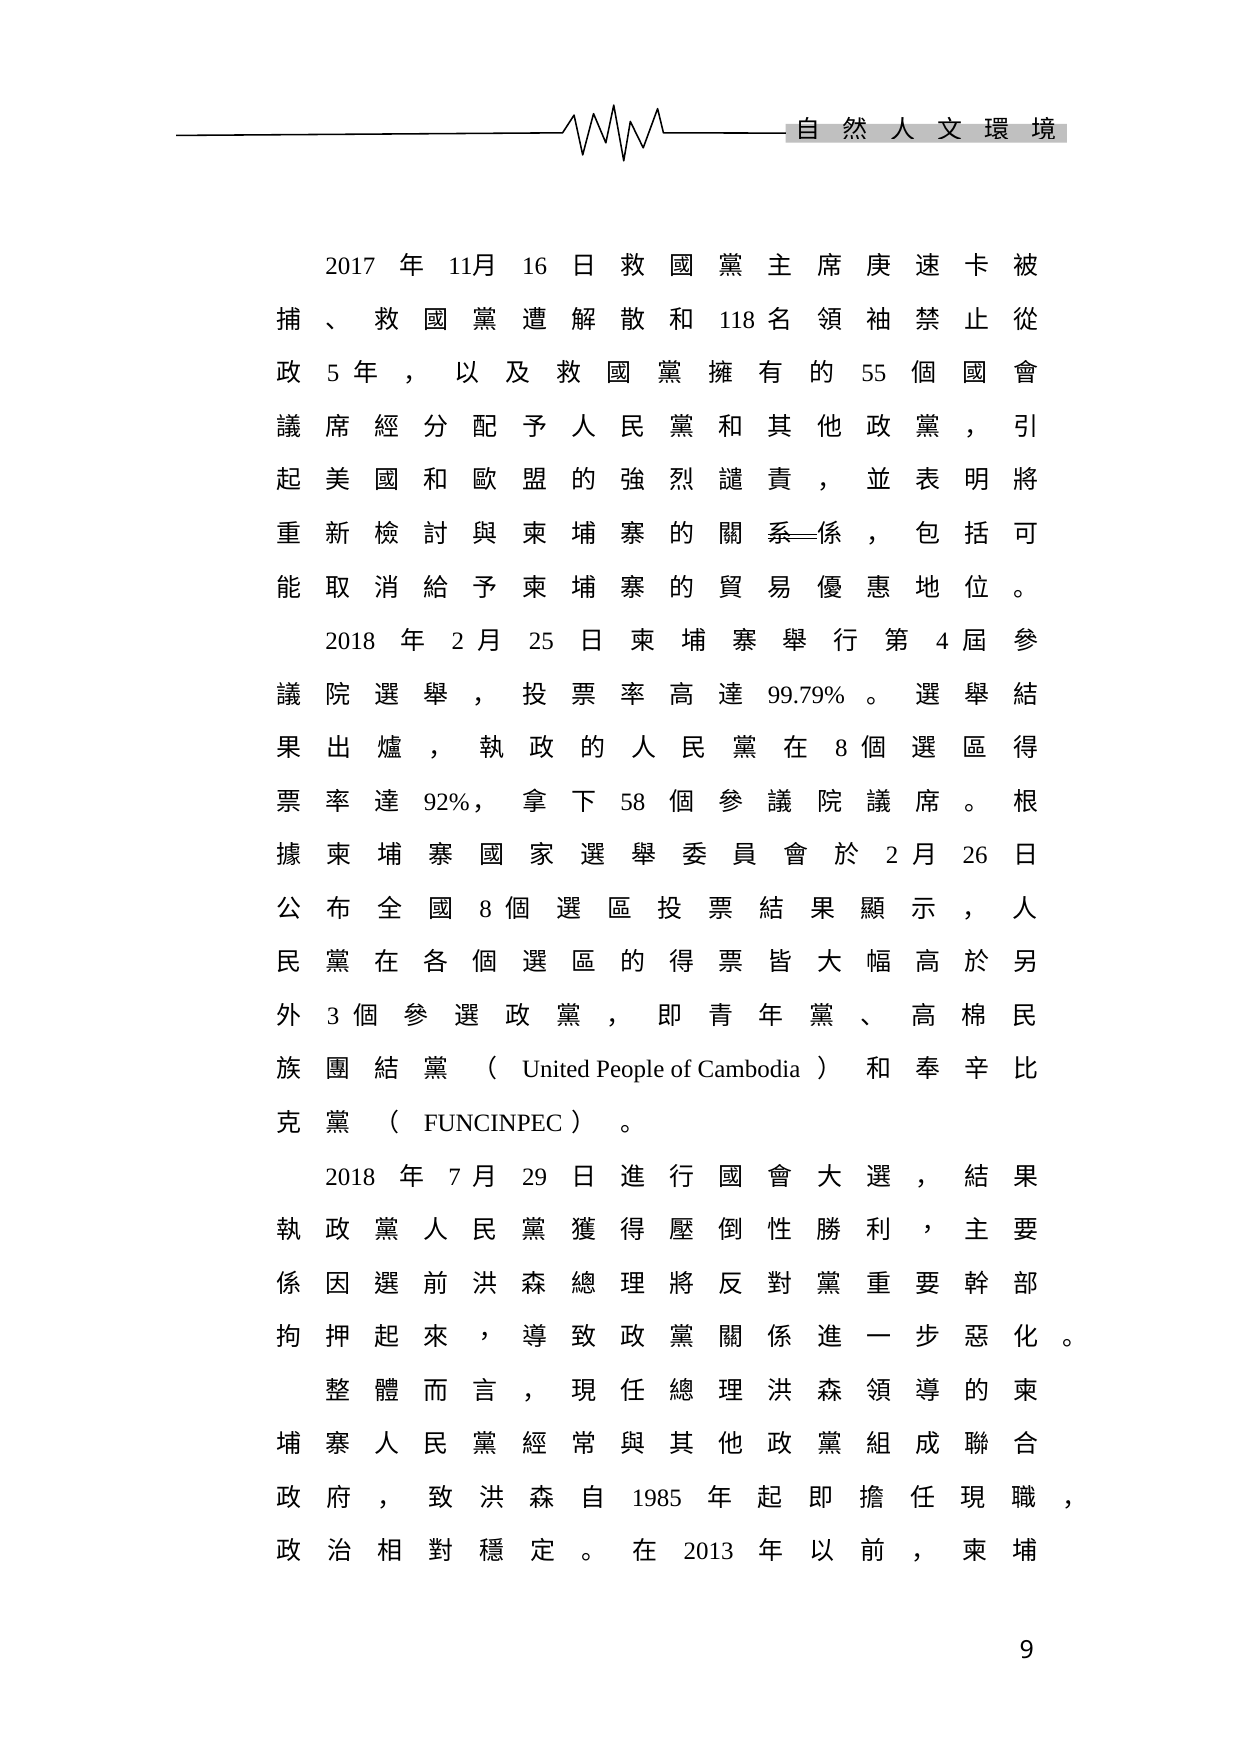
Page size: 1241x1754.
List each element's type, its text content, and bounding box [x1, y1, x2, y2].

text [276, 1362, 1063, 1576]
text 2018年7月29日進行國會大選，結果執政黨人民黨獲得壓倒性勝利，主要係因選前洪森總理將反對黨重要幹部拘押起來，導致政黨關係進一步惡化。 [276, 1147, 1063, 1362]
text 2018年2月25日柬埔寨舉行第4屆參議院選舉，投票率高達99.79%。選舉結果出爐，執政的人民黨在8個選區得票率達92%，拿下58個參議院議席。根據柬埔寨國家選舉委員會於2月26日公布全國8個選區投票結果顯示，人民黨在各個選區的得票皆大幅高於另外3個參選政黨，即青年黨、高棉民族團結黨（United People of Cambodia）和奉辛比克黨（FUNCINPEC）。 [276, 612, 1063, 1147]
text 2017年11月16日救國黨主席庚速卡被捕、救國黨遭解散和118名領袖禁止從政5年，以及救國黨擁有的55個國會議席經分配予人民黨和其他政黨，引起美國和歐盟的強烈譴責，並表明將重新檢討與柬埔寨的關系係，包括可能取消給予柬埔寨的貿易優惠地位。 [276, 237, 1063, 612]
